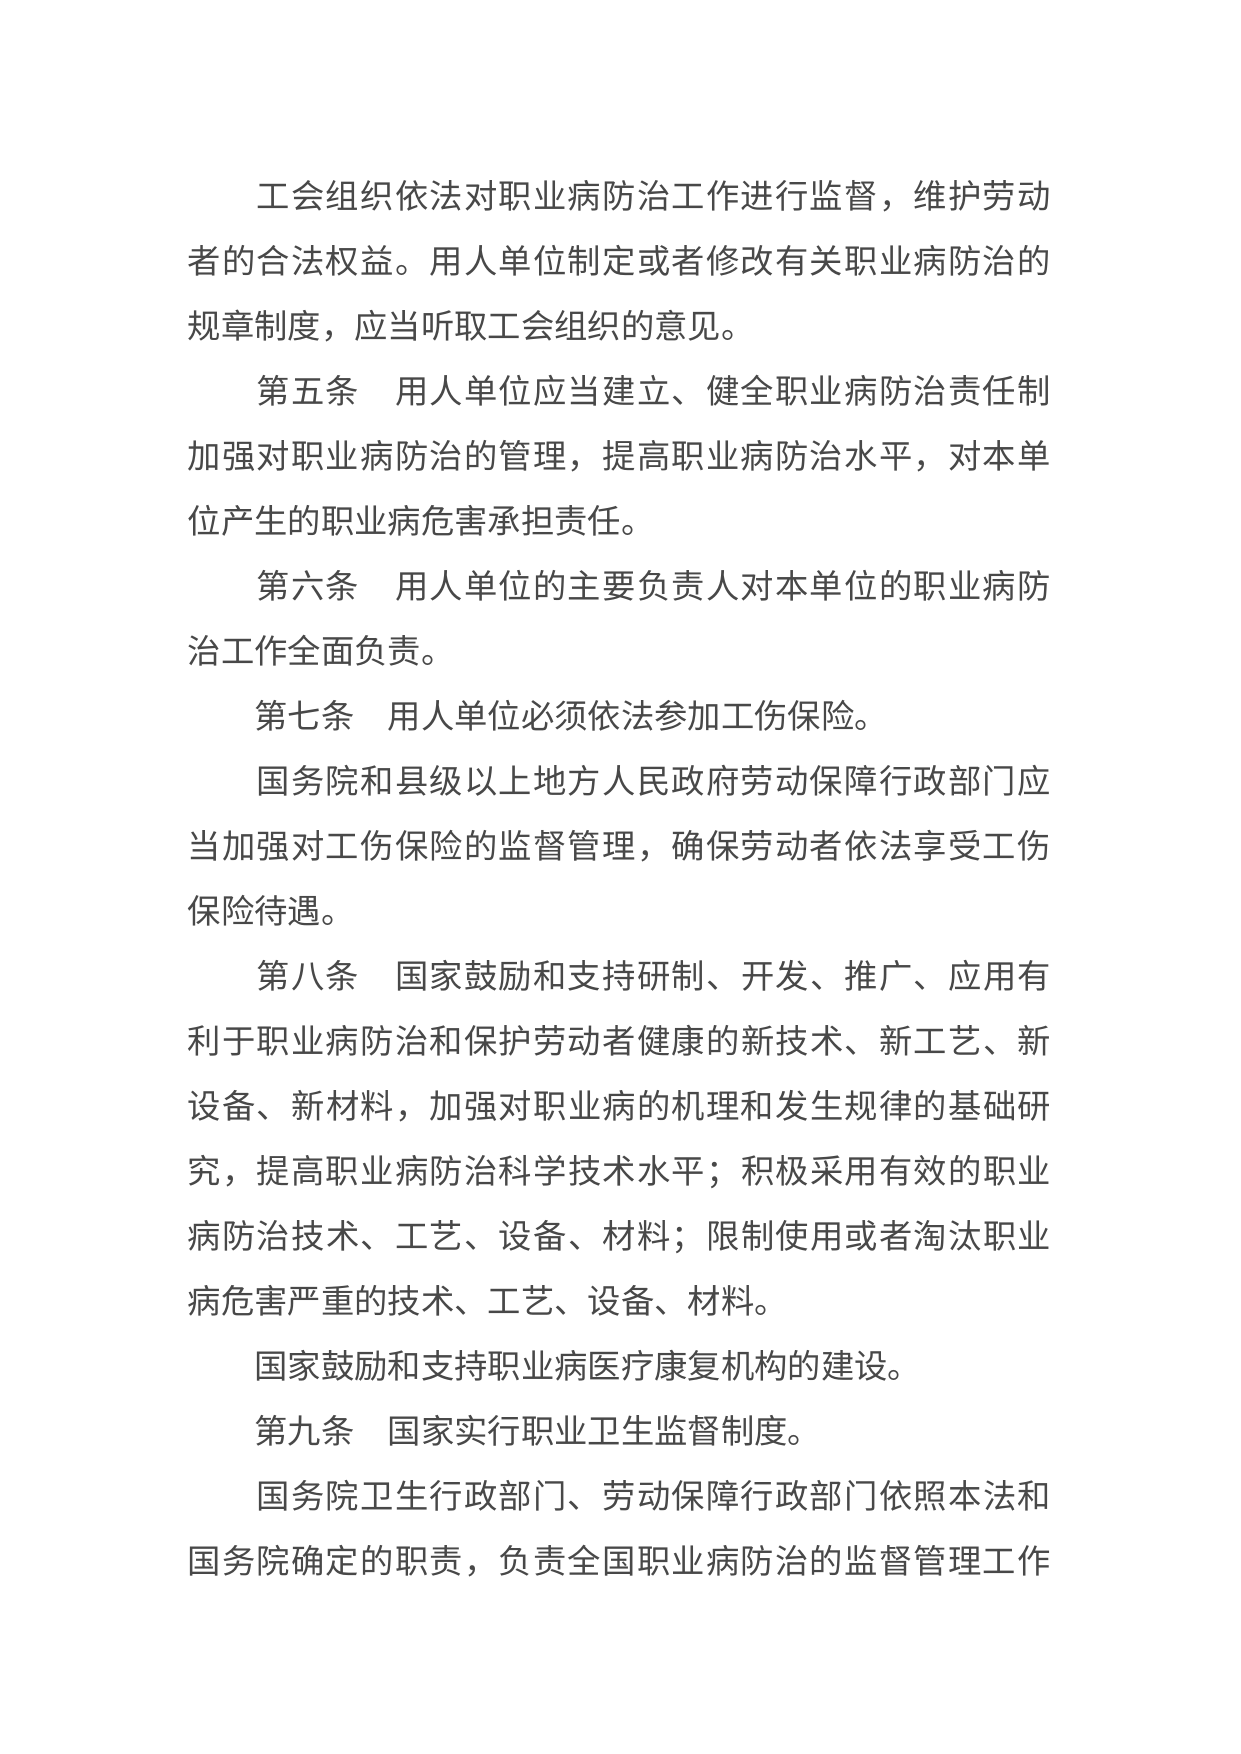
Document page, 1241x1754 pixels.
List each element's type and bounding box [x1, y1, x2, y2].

text [187, 162, 1053, 1592]
